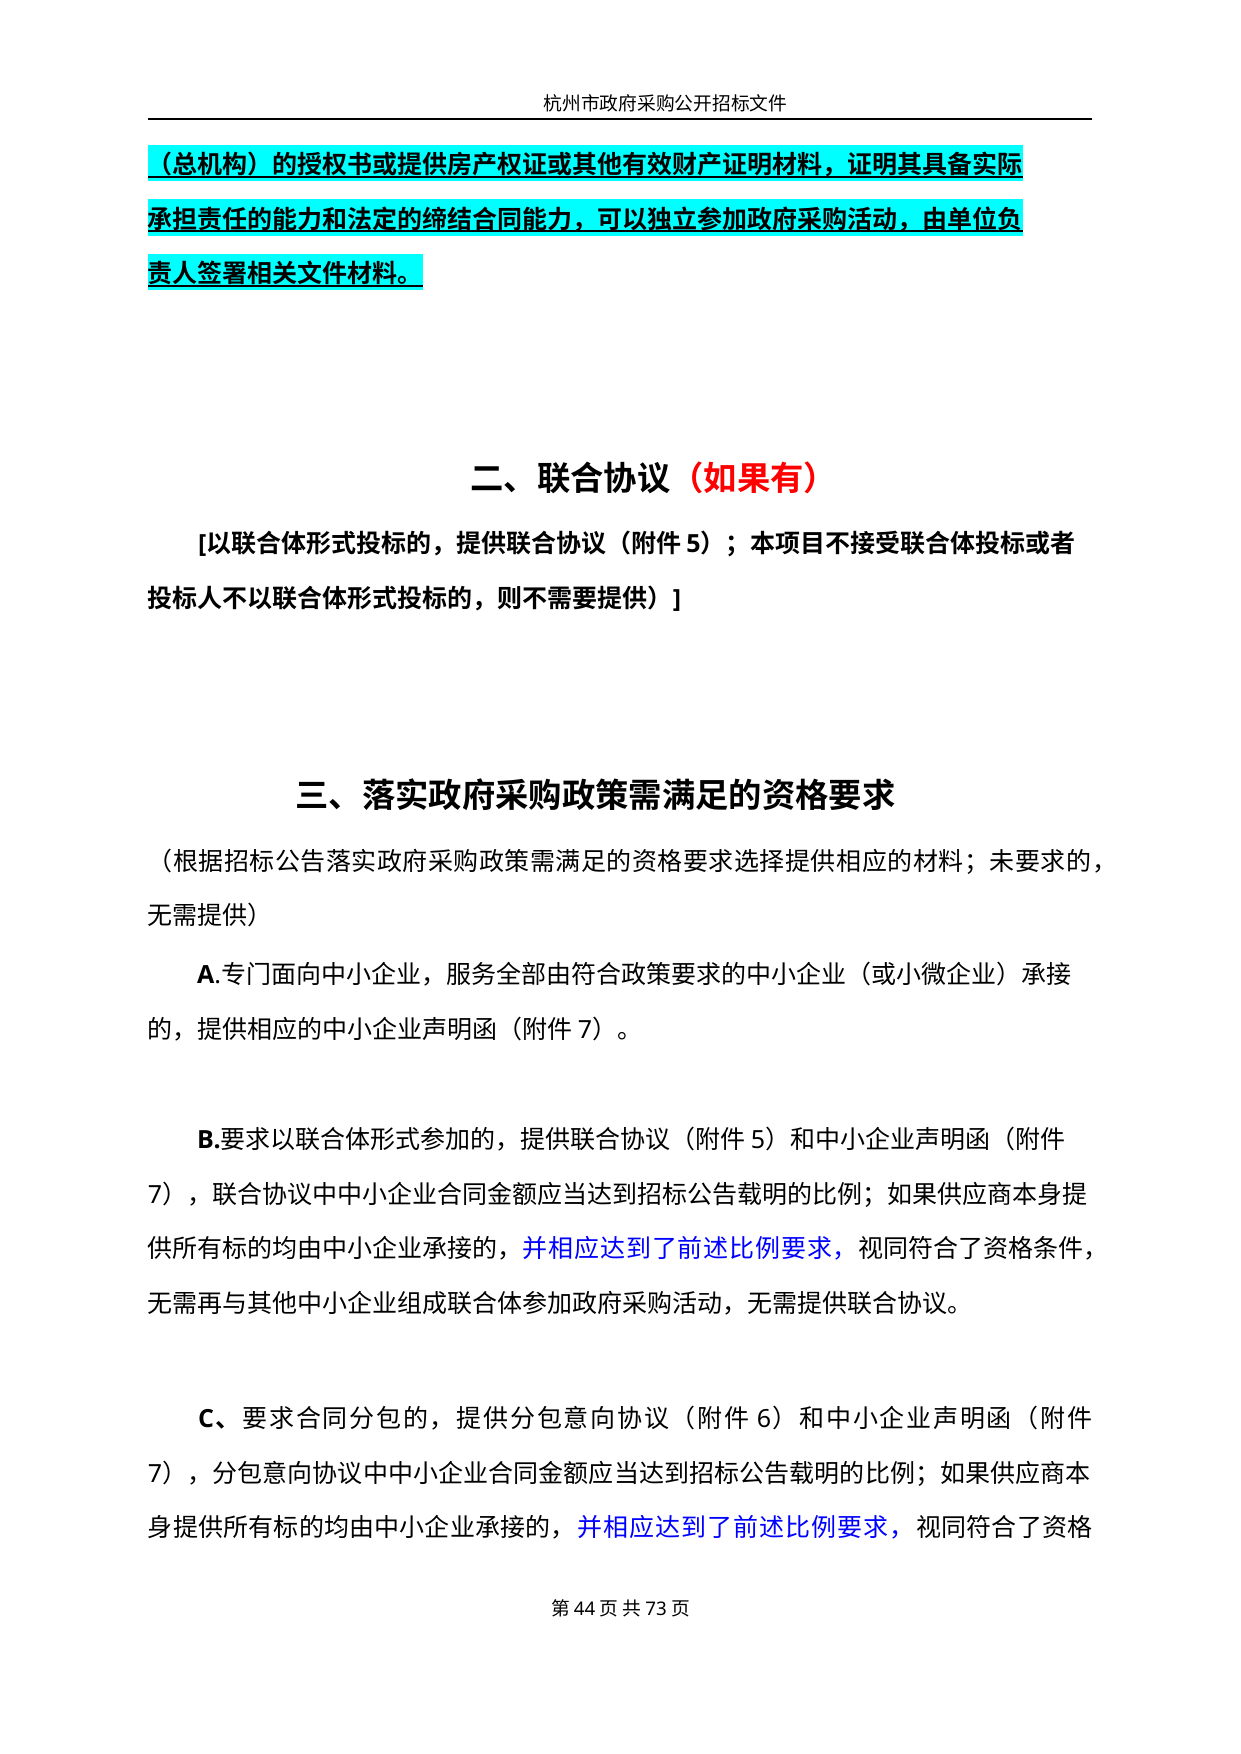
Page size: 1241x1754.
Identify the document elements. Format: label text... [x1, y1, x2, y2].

text [以联合体形式投标的，提供联合协议（附件5）；本项目不接受联合体投标或者投标人不以联合体形式投标的，则不需要提供）] [148, 524, 1092, 614]
text B.要求以联合体形式参加的，提供联合协议（附件5）和中小企业声明函（附件7），联合协议中中小企业合同金额应当达到招标公告载明的比例；如果供应商本身提供所有标的均由中小企业承接的，并相应达到了前述比例要求，视同符合了资格条件，无需再与其他中小企业组成联合体参加政府采购活动，无需提供联合协议。 [148, 1120, 1092, 1319]
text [148, 1399, 1092, 1544]
text A.专门面向中小企业，服务全部由符合政策要求的中小企业（或小微企业）承接的，提供相应的中小企业声明函（附件7）。 [148, 955, 1092, 1046]
text （根据招标公告落实政府采购政策需满足的资格要求选择提供相应的材料；未要求的，无需提供） [148, 841, 1092, 932]
text 二、联合协议（如果有） [148, 451, 1092, 500]
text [148, 145, 1042, 290]
text 三、落实政府采购政策需满足的资格要求 [148, 769, 1042, 817]
